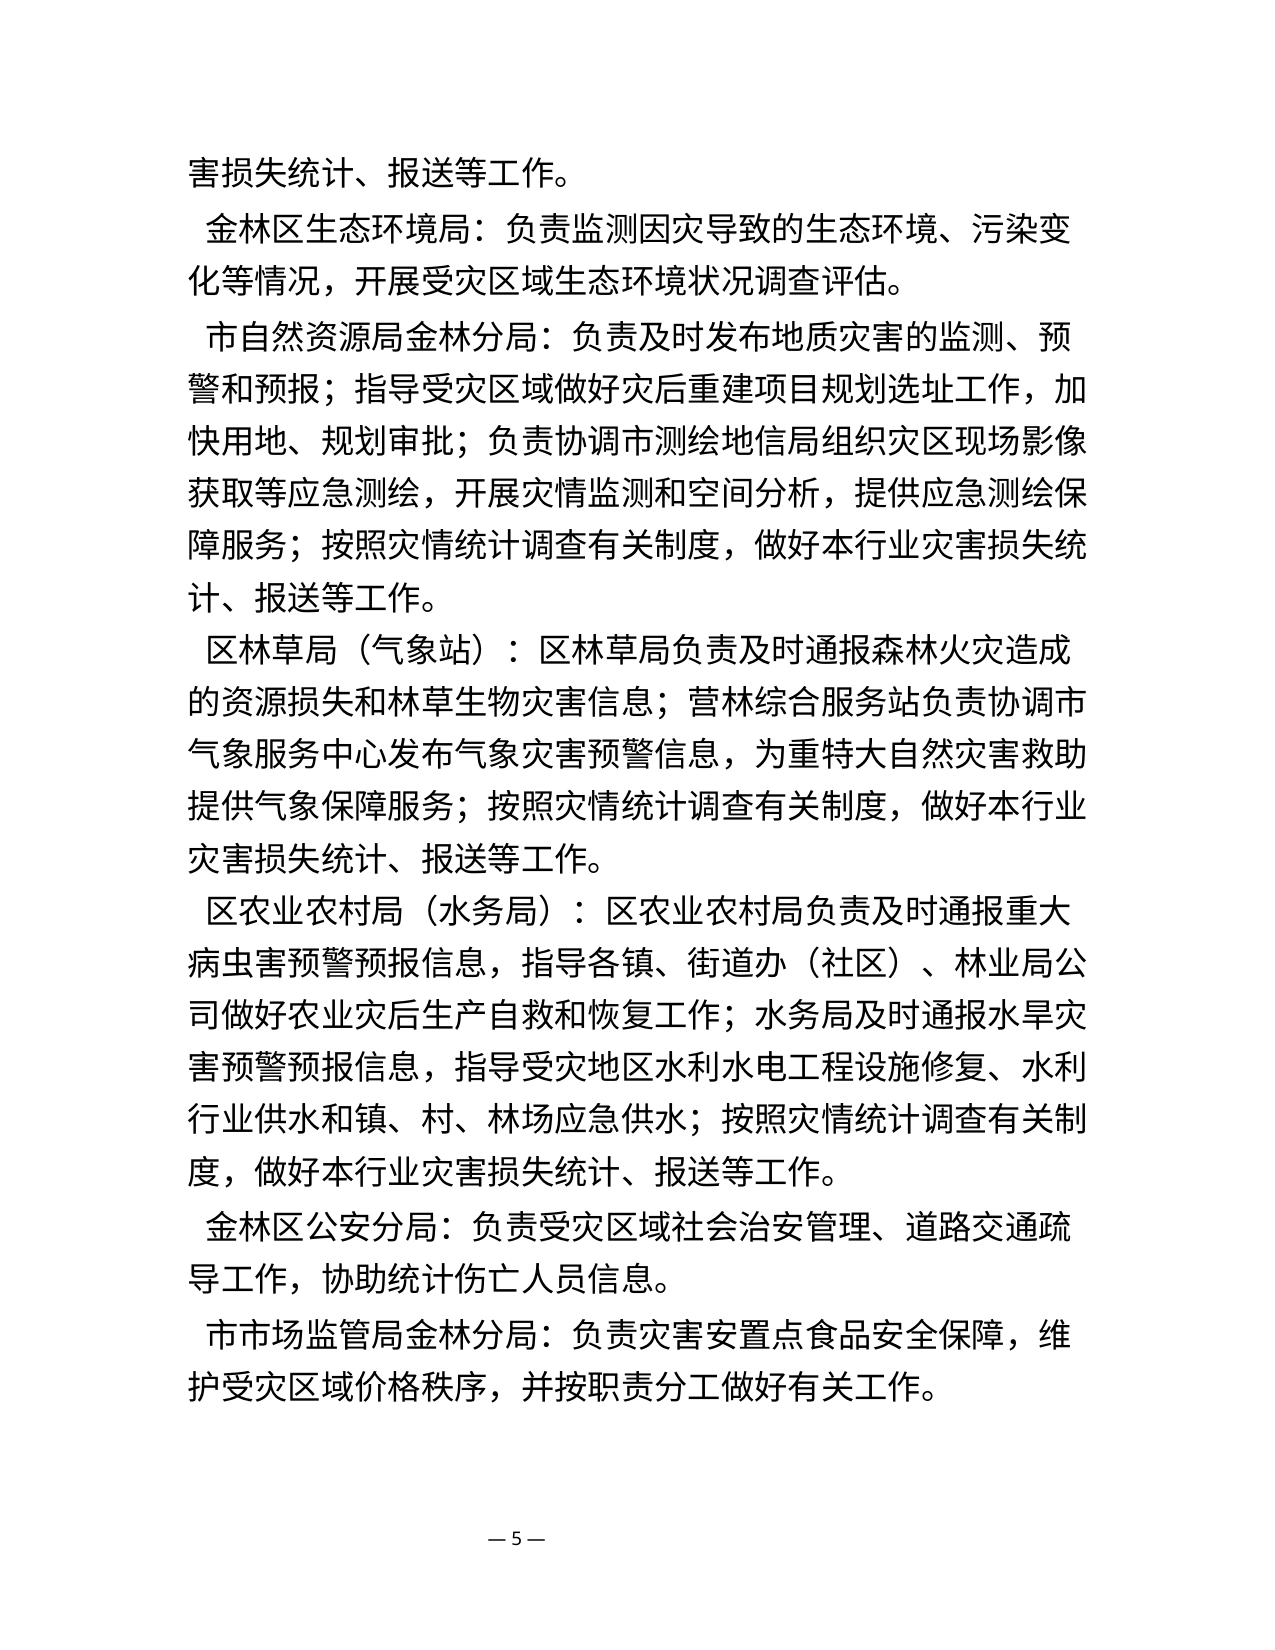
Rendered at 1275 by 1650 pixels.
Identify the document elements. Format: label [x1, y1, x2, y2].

text [187, 150, 1087, 1409]
